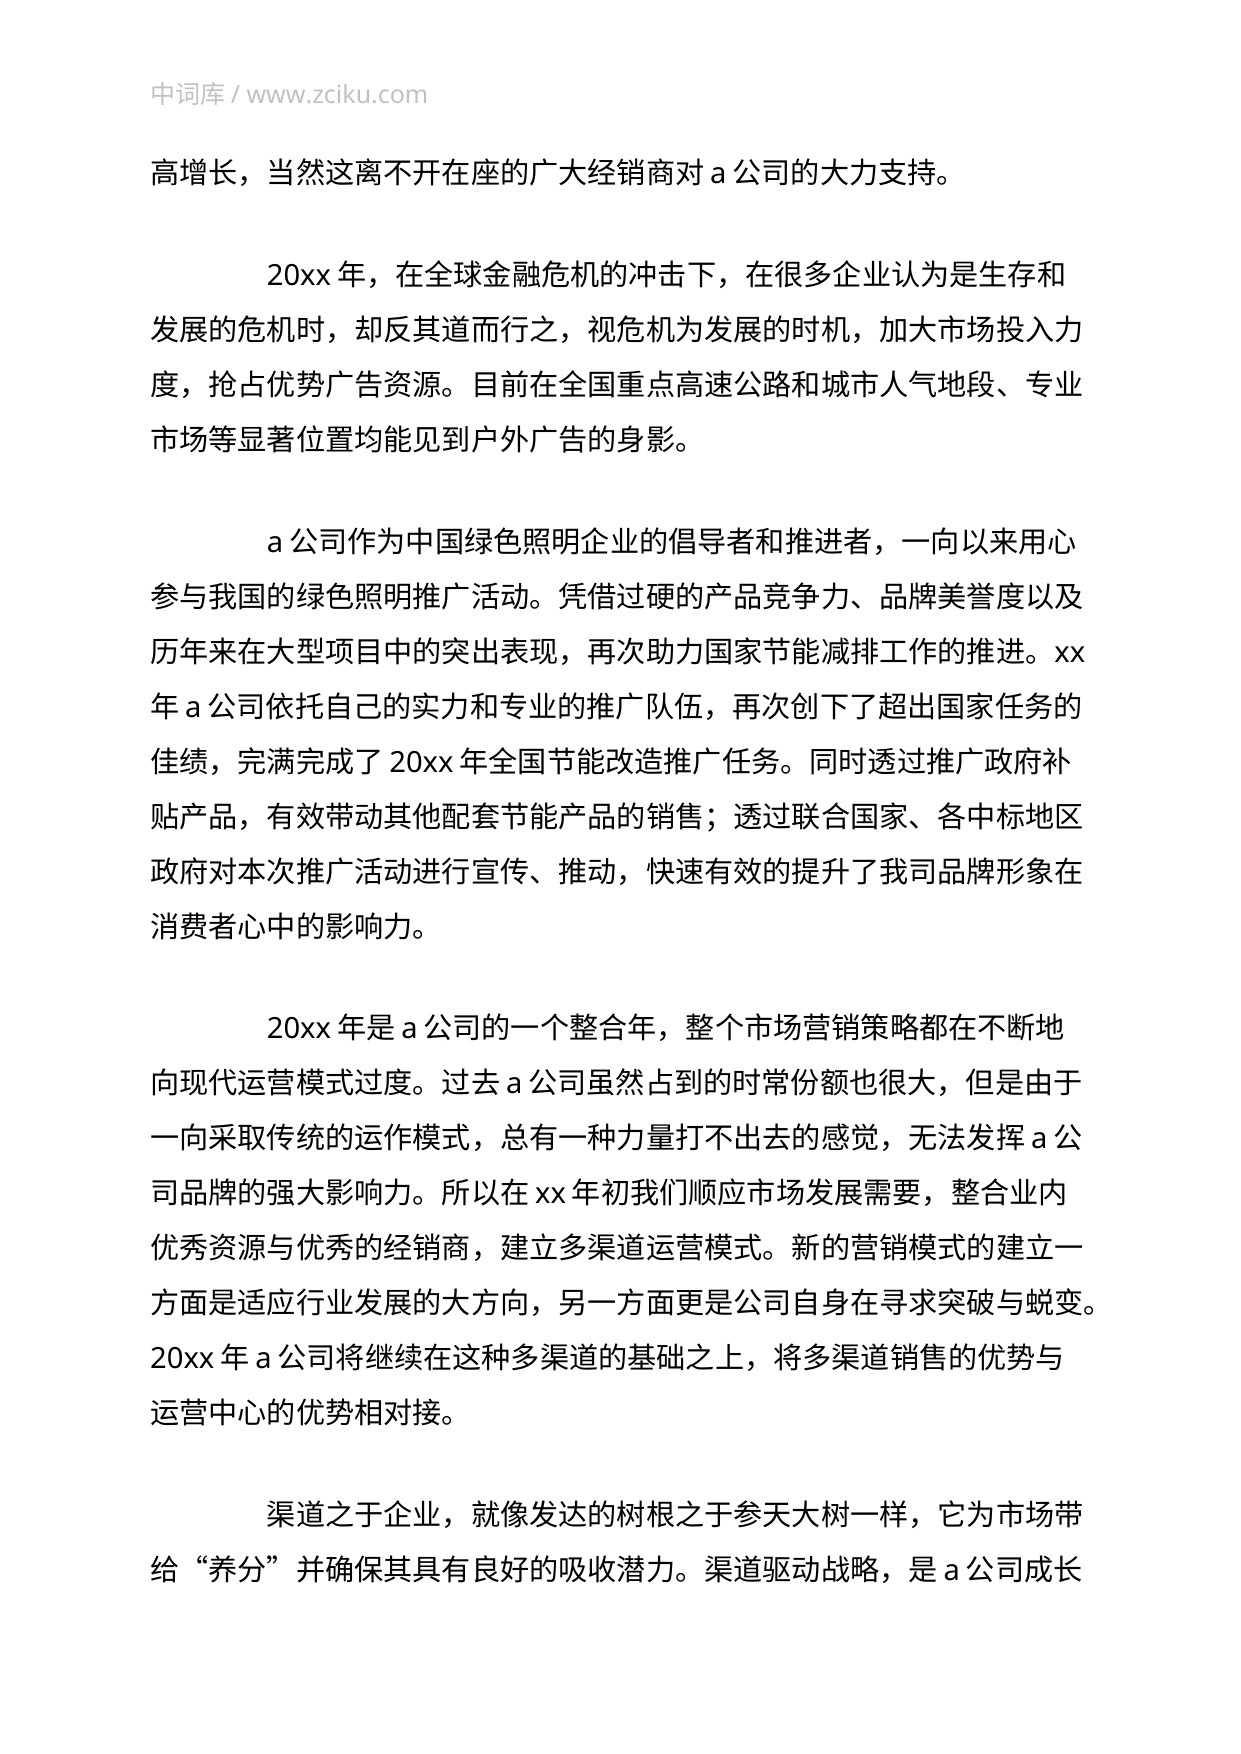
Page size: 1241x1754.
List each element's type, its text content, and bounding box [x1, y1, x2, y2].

text 20xx年，在全球金融危机的冲击下，在很多企业认为是生存和发展的危机时，却反其道而行之，视危机为发展的时机，加大市场投入力度，抢占优势广告资源。目前在全国重点高速公路和城市人气地段、专业市场等显著位置均能见到户外广告的身影。 [150, 252, 1090, 459]
text a公司作为中国绿色照明企业的倡导者和推进者，一向以来用心参与我国的绿色照明推广活动。凭借过硬的产品竞争力、品牌美誉度以及历年来在大型项目中的突出表现，再次助力国家节能减排工作的推进。xx年a公司依托自己的实力和专业的推广队伍，再次创下了超出国家任务的佳绩，完满完成了20xx年全国节能改造推广任务。同时透过推广政府补贴产品，有效带动其他配套节能产品的销售；透过联合国家、各中标地区政府对本次推广活动进行宣传、推动，快速有效的提升了我司品牌形象在消费者心中的影响力。 [150, 518, 1090, 946]
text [150, 150, 1090, 192]
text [150, 1492, 1090, 1589]
text 20xx年是a公司的一个整合年，整个市场营销策略都在不断地向现代运营模式过度。过去a公司虽然占到的时常份额也很大，但是由于一向采取传统的运作模式，总有一种力量打不出去的感觉，无法发挥a公司品牌的强大影响力。所以在xx年初我们顺应市场发展需要，整合业内优秀资源与优秀的经销商，建立多渠道运营模式。新的营销模式的建立一方面是适应行业发展的大方向，另一方面更是公司自身在寻求突破与蜕变。20xx年a公司将继续在这种多渠道的基础之上，将多渠道销售的优势与运营中心的优势相对接。 [150, 1005, 1090, 1432]
